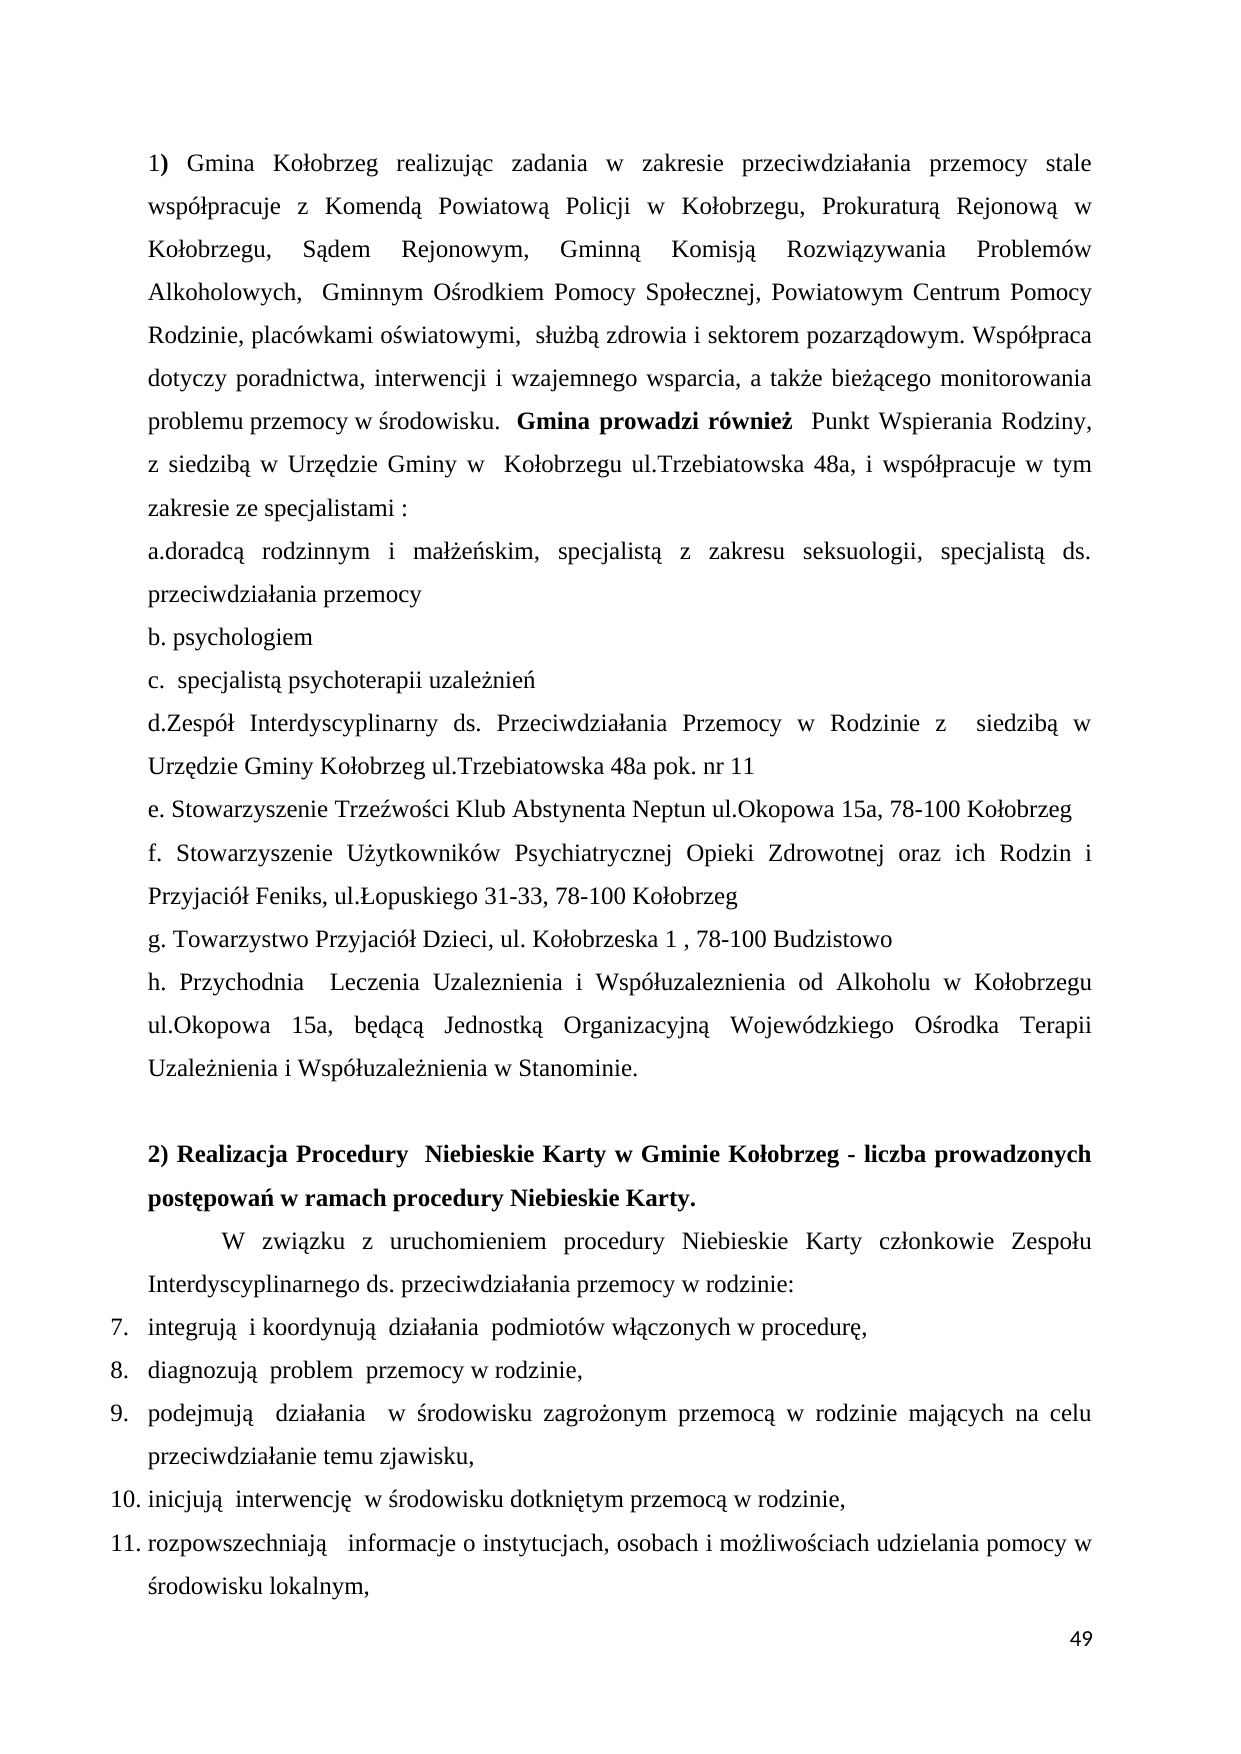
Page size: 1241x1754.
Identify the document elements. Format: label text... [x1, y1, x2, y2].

text e. Stowarzyszenie Trzeźwości Klub Abstynenta Neptun ul.Okopowa 15a, 78-100 Kołobrzeg [148, 794, 1093, 823]
list rozpowszechniają informacje o instytucjach, osobach i możliwościach udzielania pomocy w środowisku lokalnym, [110, 1528, 1093, 1599]
text a.doradcą rodzinnym i małżeńskim, specjalistą z zakresu seksuologii, specjalistą ds. przeciwdziałania przemocy [148, 536, 1093, 608]
text c. specjalistą psychoterapii uzależnień [148, 665, 1093, 694]
text b. psychologiem [148, 622, 1093, 651]
text 2) Realizacja Procedury Niebieskie Karty w Gminie Kołobrzeg - liczba prowadzonych postępowań w ramach procedury Niebieskie Karty. [148, 1139, 1093, 1211]
list diagnozują problem przemocy w rodzinie, [110, 1355, 1093, 1384]
text W związku z uruchomieniem procedury Niebieskie Karty członkowie Zespołu Interdyscyplinarnego ds. przeciwdziałania przemocy w rodzinie: [148, 1226, 1093, 1298]
list podejmują działania w środowisku zagrożonym przemocą w rodzinie mających na celu przeciwdziałanie temu zjawisku, [110, 1398, 1093, 1470]
text g. Towarzystwo Przyjaciół Dzieci, ul. Kołobrzeska 1 , 78-100 Budzistowo [148, 924, 1093, 953]
text 1) Gmina Kołobrzeg realizując zadania w zakresie przeciwdziałania przemocy stale współpracuje z Komendą Powiatową Policji w Kołobrzegu, Prokuraturą Rejonową w Kołobrzegu, Sądem Rejonowym, Gminną Komisją Rozwiązywania Problemów Alkoholowych, Gminnym Ośrodkiem Pomocy Społecznej, Powiatowym Centrum Pomocy Rodzinie, placówkami oświatowymi, służbą zdrowia i sektorem pozarządowym. Współpraca dotyczy poradnictwa, interwencji i wzajemnego wsparcia, a także bieżącego monitorowania problemu przemocy w środowisku. Gmina prowadzi również Punkt Wspierania Rodziny, z siedzibą w Urzędzie Gminy w Kołobrzegu ul.Trzebiatowska 48a, i współpracuje w tym zakresie ze specjalistami : [148, 148, 1093, 521]
list integrują i koordynują działania podmiotów włączonych w procedurę, [110, 1312, 1093, 1341]
text f. Stowarzyszenie Użytkowników Psychiatrycznej Opieki Zdrowotnej oraz ich Rodzin i Przyjaciół Feniks, ul.Łopuskiego 31-33, 78-100 Kołobrzeg [148, 838, 1093, 909]
list inicjują interwencję w środowisku dotkniętym przemocą w rodzinie, [110, 1484, 1093, 1513]
text h. Przychodnia Leczenia Uzaleznienia i Współuzaleznienia od Alkoholu w Kołobrzegu ul.Okopowa 15a, będącą Jednostką Organizacyjną Wojewódzkiego Ośrodka Terapii Uzależnienia i Współuzależnienia w Stanominie. [148, 967, 1093, 1082]
text d.Zespół Interdyscyplinarny ds. Przeciwdziałania Przemocy w Rodzinie z siedzibą w Urzędzie Gminy Kołobrzeg ul.Trzebiatowska 48a pok. nr 11 [148, 708, 1093, 780]
